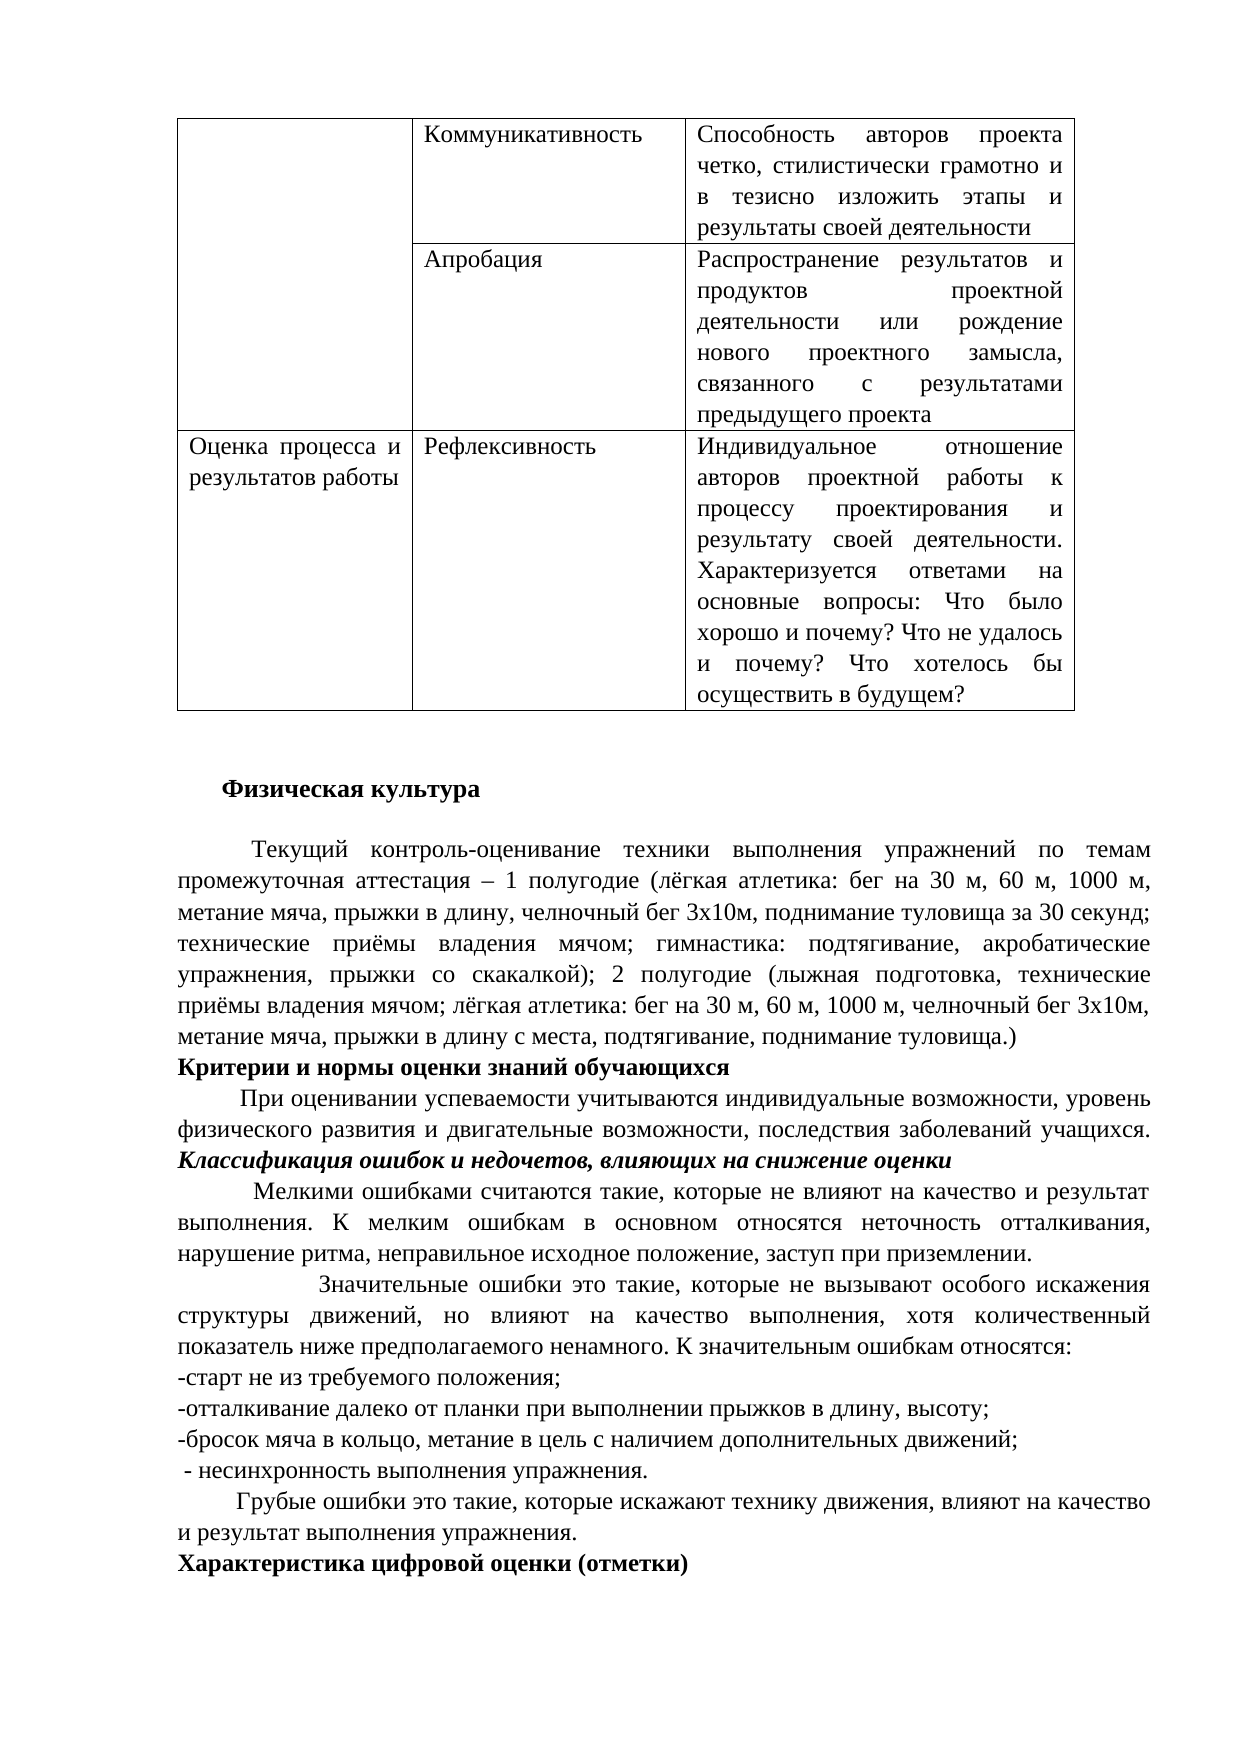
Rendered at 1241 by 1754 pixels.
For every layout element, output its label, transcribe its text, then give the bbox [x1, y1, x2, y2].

text Текущий контроль-оценивание техники выполнения упражнений по темам промежуточная аттестация – 1 полугодие (лёгкая атлетика: бег на 30 м, 60 м, 1000 м, метание мяча, прыжки в длину, челночный бег 3х10м, поднимание туловища за 30 секунд; технические приёмы владения мячом; гимнастика: подтягивание, акробатические упражнения, прыжки со скакалкой); 2 полугодие (лыжная подготовка, технические приёмы владения мячом; лёгкая атлетика: бег на 30 м, 60 м, 1000 м, челночный бег 3х10м, метание мяча, прыжки в длину с места, подтягивание, поднимание туловища.) [177, 834, 1152, 1049]
text Грубые ошибки это такие, которые искажают технику движения, влияют на качество и результат выполнения упражнения. [177, 1486, 1152, 1546]
text - несинхронность выполнения упражнения. [177, 1455, 1152, 1484]
text Характеристика цифровой оценки (отметки) [177, 1548, 1152, 1577]
table_cell Рефлексивность [413, 431, 685, 710]
text -отталкивание далеко от планки при выполнении прыжков в длину, высоту; [177, 1393, 1152, 1422]
text При оценивании успеваемости учитываются индивидуальные возможности, уровень физического развития и двигательные возможности, последствия заболеваний учащихся. Классификация ошибок и недочетов, влияющих на снижение оценки [177, 1083, 1152, 1174]
table_cell Способность авторов проекта четко, стилистически грамотно и в тезисно изложить этапы и результаты своей деятельности [686, 119, 1074, 243]
table_cell Оценка процесса и результатов работы [178, 431, 412, 710]
text Мелкими ошибками считаются такие, которые не влияют на качество и результат выполнения. К мелким ошибкам в основном относятся неточность отталкивания, нарушение ритма, неправильное исходное положение, заступ при приземлении. [177, 1176, 1152, 1267]
text Критерии и нормы оценки знаний обучающихся [177, 1052, 1152, 1081]
text -бросок мяча в кольцо, метание в цель с наличием дополнительных движений; [177, 1424, 1152, 1453]
table_cell Индивидуальное отношение авторов проектной работы к процессу проектирования и результату своей деятельности. Характеризуется ответами на основные вопросы: Что было хорошо и почему? Что не удалось и почему? Что хотелось бы осуществить в будущем? [686, 431, 1074, 710]
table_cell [178, 119, 412, 430]
text -старт не из требуемого положения; [177, 1362, 1152, 1391]
subtitle Физическая культура [221, 773, 1152, 803]
table_cell Распространение результатов и продуктов проектной деятельности или рождение нового проектного замысла, связанного с результатами предыдущего проекта [686, 244, 1074, 430]
table_cell Коммуникативность [413, 119, 685, 243]
table_cell Апробация [413, 244, 685, 430]
text Значительные ошибки это такие, которые не вызывают особого искажения структуры движений, но влияют на качество выполнения, хотя количественный показатель ниже предполагаемого ненамного. К значительным ошибкам относятся: [177, 1269, 1152, 1360]
